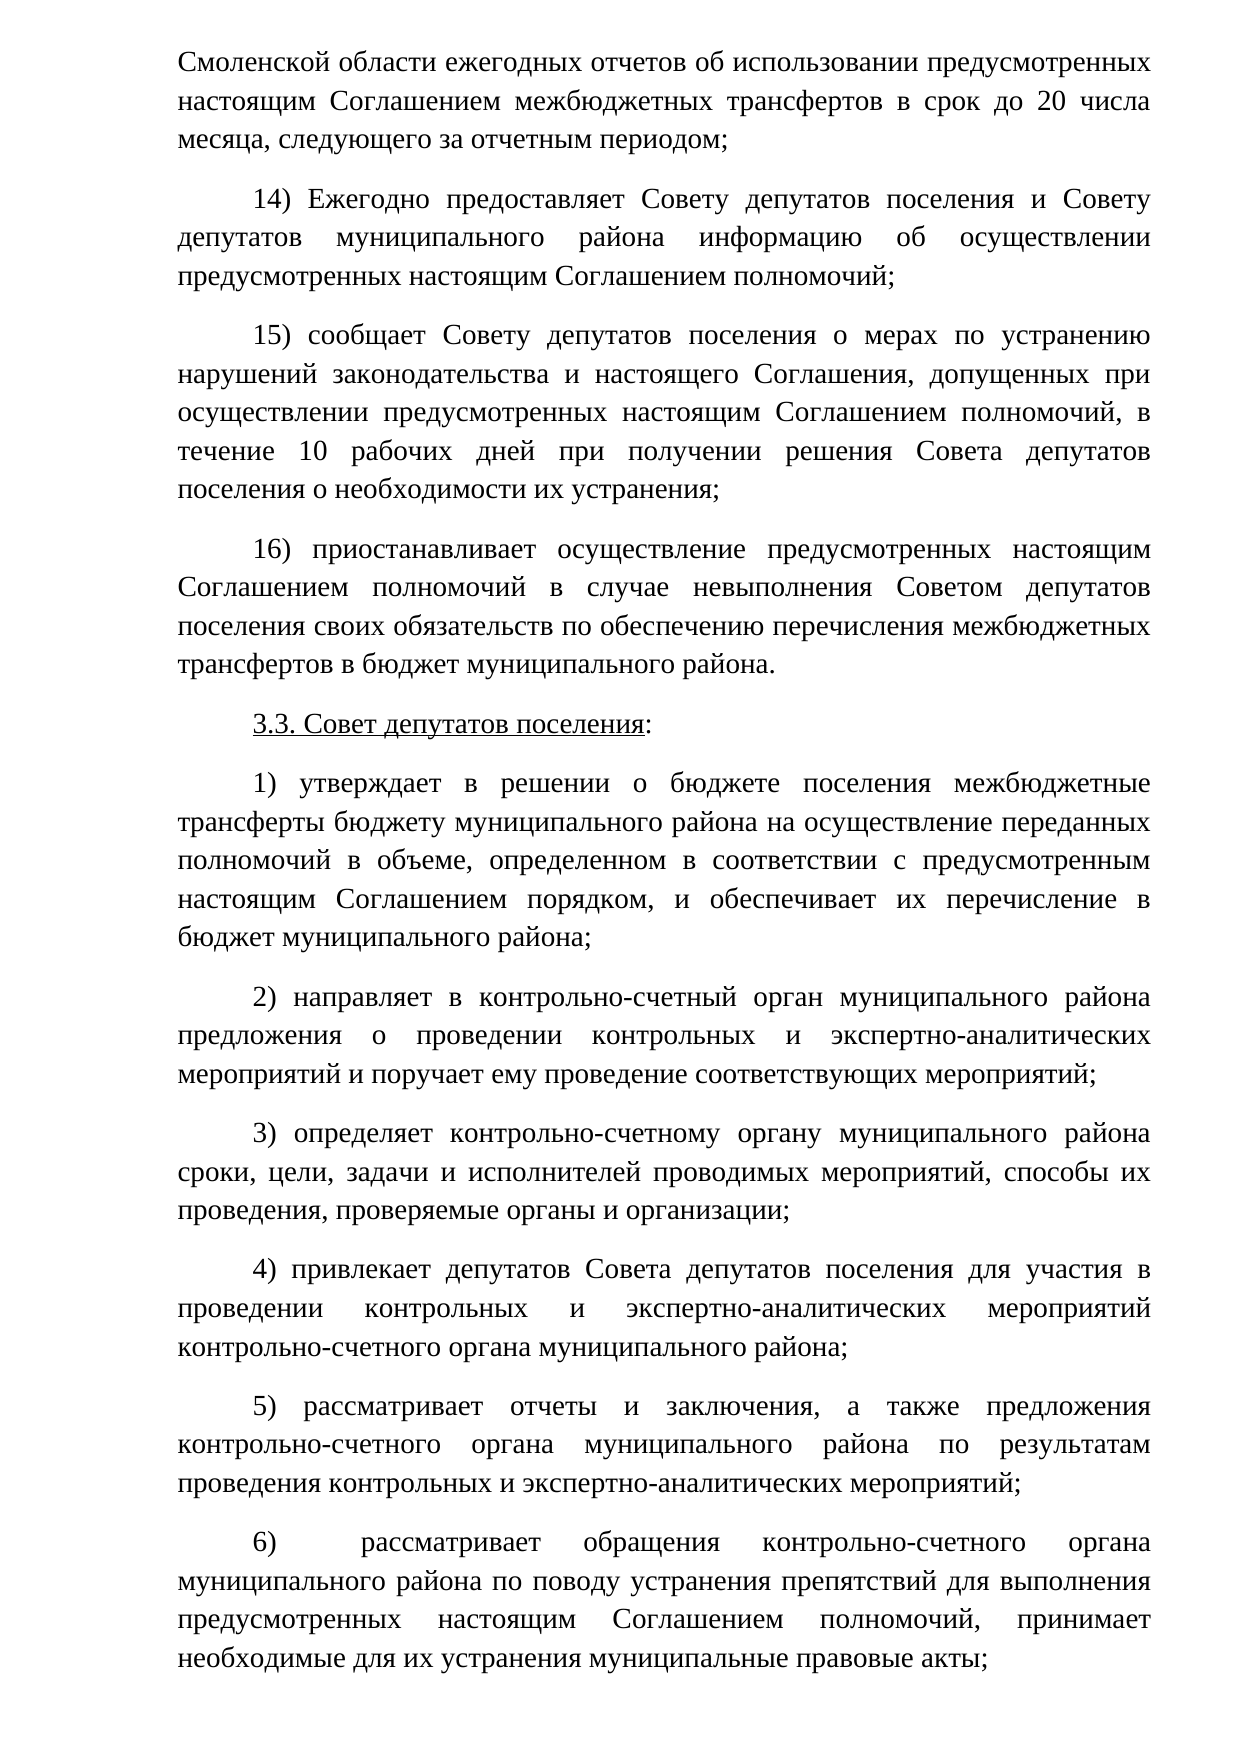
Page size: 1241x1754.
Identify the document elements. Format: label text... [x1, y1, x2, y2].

text 16) приостанавливает осуществление предусмотренных настоящим Соглашением полномочий в случае невыполнения Советом депутатов поселения своих обязательств по обеспечению перечисления межбюджетных трансфертов в бюджет муниципального района. [177, 531, 1152, 680]
text 6) рассматривает обращения контрольно-счетного органа муниципального района по поводу устранения препятствий для выполнения предусмотренных настоящим Соглашением полномочий, принимает необходимые для их устранения муниципальные правовые акты; [177, 1524, 1152, 1674]
text 15) сообщает Совету депутатов поселения о мерах по устранению нарушений законодательства и настоящего Соглашения, допущенных при осуществлении предусмотренных настоящим Соглашением полномочий, в течение 10 рабочих дней при получении решения Совета депутатов поселения о необходимости их устранения; [177, 317, 1152, 505]
text 4) привлекает депутатов Совета депутатов поселения для участия в проведении контрольных и экспертно-аналитических мероприятий контрольно-счетного органа муниципального района; [177, 1252, 1152, 1362]
text 3.3. Совет депутатов поселения: [177, 706, 1152, 739]
text 2) направляет в контрольно-счетный орган муниципального района предложения о проведении контрольных и экспертно-аналитических мероприятий и поручает ему проведение соответствующих мероприятий; [177, 979, 1152, 1089]
text 5) рассматривает отчеты и заключения, а также предложения контрольно-счетного органа муниципального района по результатам проведения контрольных и экспертно-аналитических мероприятий; [177, 1388, 1152, 1499]
text 14) Ежегодно предоставляет Совету депутатов поселения и Совету депутатов муниципального района информацию об осуществлении предусмотренных настоящим Соглашением полномочий; [177, 181, 1152, 291]
text 1) утверждает в решении о бюджете поселения межбюджетные трансферты бюджету муниципального района на осуществление переданных полномочий в объеме, определенном в соответствии с предусмотренным настоящим Соглашением порядком, и обеспечивает их перечисление в бюджет муниципального района; [177, 765, 1152, 953]
text 3) определяет контрольно-счетному органу муниципального района сроки, цели, задачи и исполнителей проводимых мероприятий, способы их проведения, проверяемые органы и организации; [177, 1115, 1152, 1226]
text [177, 44, 1152, 155]
